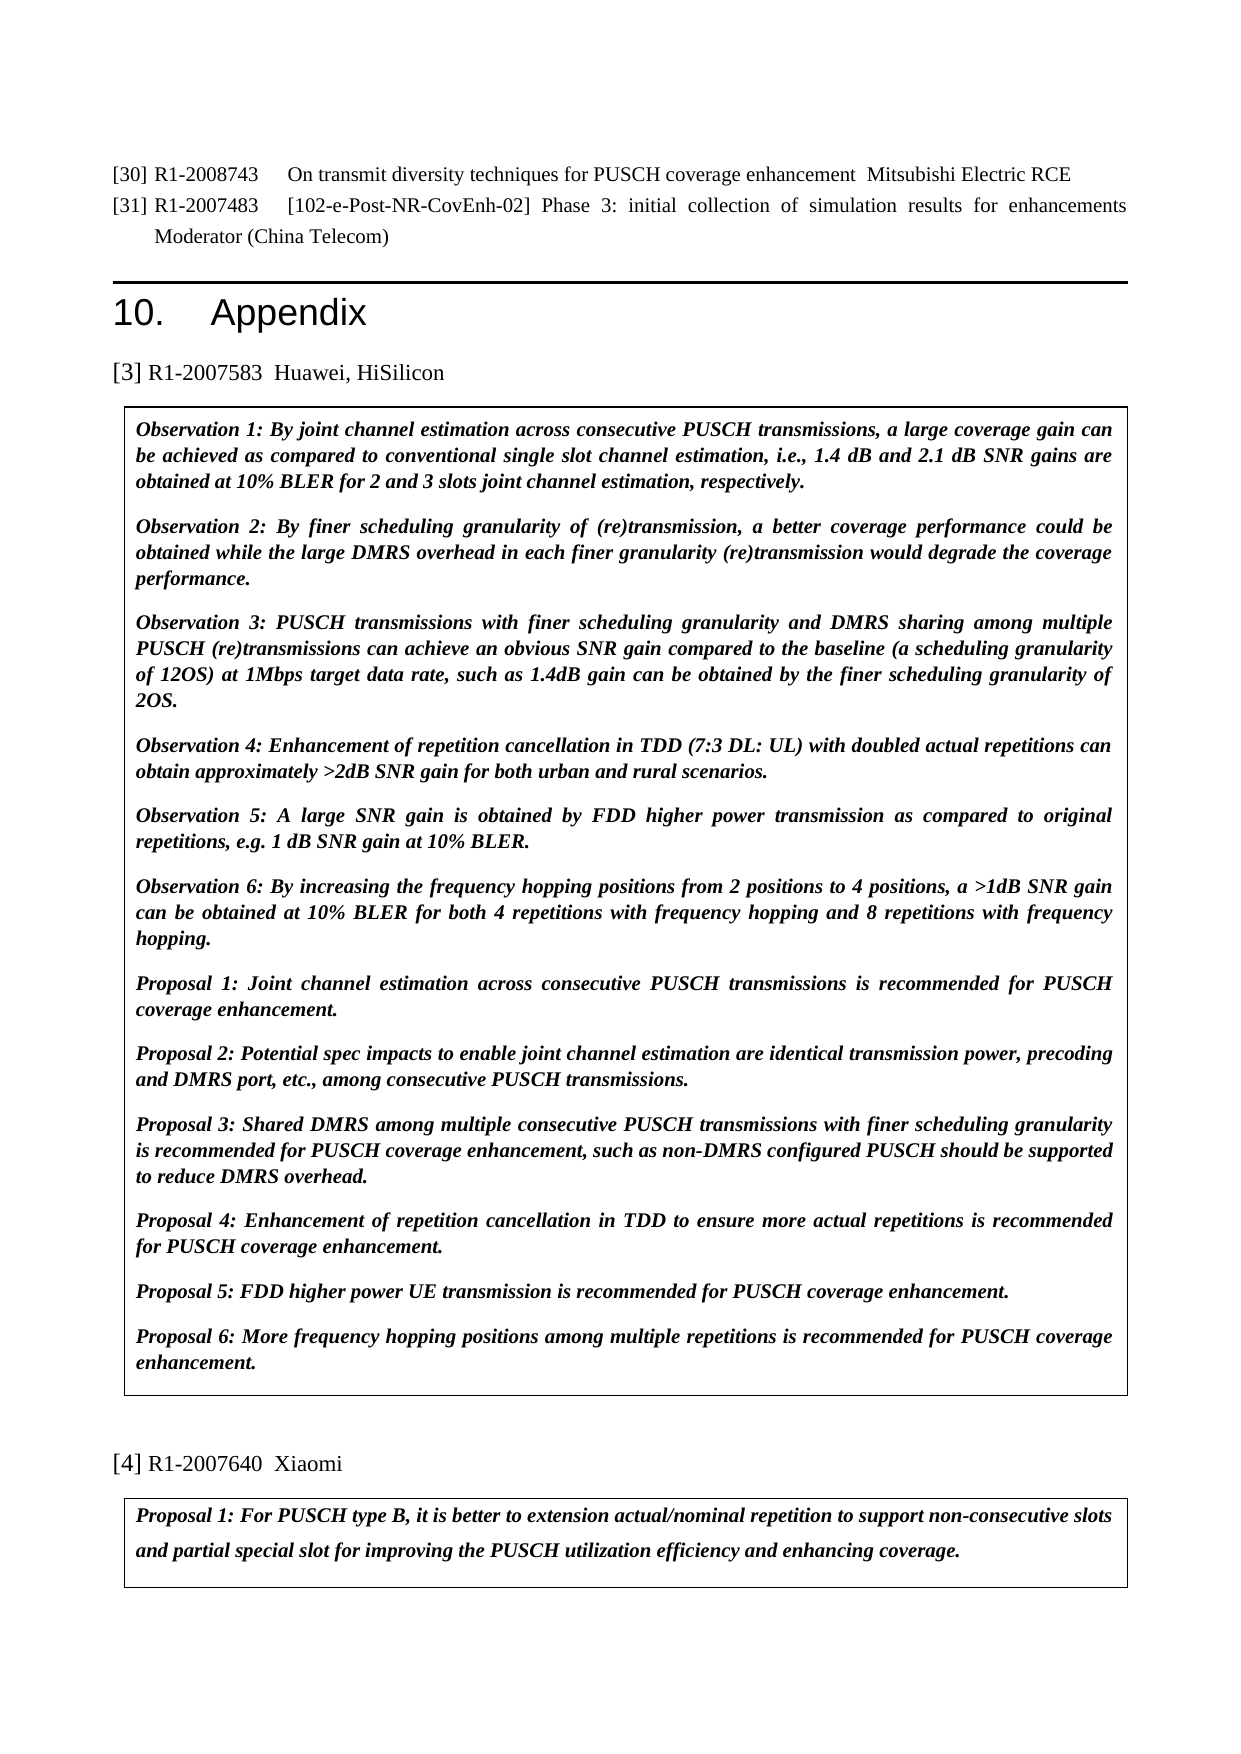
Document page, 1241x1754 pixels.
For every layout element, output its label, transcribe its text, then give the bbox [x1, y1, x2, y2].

list Appendix [112, 282, 1128, 333]
table_header Observation 1: By joint channel estimation across consecutive PUSCH transmissions, a large coverage gain can be achieved as compared to conventional single slot channel estimation, i.e., 1.4 dB and 2.1 dB SNR gains are obtained at 10% BLER for 2 and 3 slots joint channel estimation, respectively. Observation 2: By finer scheduling granularity of (re)transmission, a better coverage performance could be obtained while the large DMRS overhead in each finer granularity (re)transmission would degrade the coverage performance. Observation 3: PUSCH transmissions with finer scheduling granularity and DMRS sharing among multiple PUSCH (re)transmissions can achieve an obvious SNR gain compared to the baseline (a scheduling granularity of 12OS) at 1Mbps target data rate, such as 1.4dB gain can be obtained by the finer scheduling granularity of 2OS. Observation 4: Enhancement of repetition cancellation in TDD (7:3 DL: UL) with doubled actual repetitions can obtain approximately >2dB SNR gain for both urban and rural scenarios. Observation 5: A large SNR gain is obtained by FDD higher power transmission as compared to original repetitions, e.g. 1 dB SNR gain at 10% BLER. Observation 6: By increasing the frequency hopping positions from 2 positions to 4 positions, a >1dB SNR gain can be obtained at 10% BLER for both 4 repetitions with frequency hopping and 8 repetitions with frequency hopping. Proposal 1: Joint channel estimation across consecutive PUSCH transmissions is recommended for PUSCH coverage enhancement. Proposal 2: Potential spec impacts to enable joint channel estimation are identical transmission power, precoding and DMRS port, etc., among consecutive PUSCH transmissions. Proposal 3: Shared DMRS among multiple consecutive PUSCH transmissions with finer scheduling granularity is recommended for PUSCH coverage enhancement, such as non-DMRS configured PUSCH should be supported to reduce DMRS overhead. Proposal 4: Enhancement of repetition cancellation in TDD to ensure more actual repetitions is recommended for PUSCH coverage enhancement. Proposal 5: FDD higher power UE transmission is recommended for PUSCH coverage enhancement. Proposal 6: More frequency hopping positions among multiple repetitions is recommended for PUSCH coverage enhancement. [125, 408, 1127, 1394]
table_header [125, 1499, 1127, 1587]
subtitle [4] R1-2007640 Xiaomi [112, 1447, 1128, 1479]
list R1-2007483 [102-e-Post-NR-CovEnh-02] Phase 3: initial collection of simulation results for enhancements Moderator (China Telecom) [112, 193, 1128, 248]
list R1-2008743 On transmit diversity techniques for PUSCH coverage enhancement Mitsubishi Electric RCE [112, 162, 1128, 186]
subtitle [3] R1-2007583 Huawei, HiSilicon [112, 355, 1128, 388]
